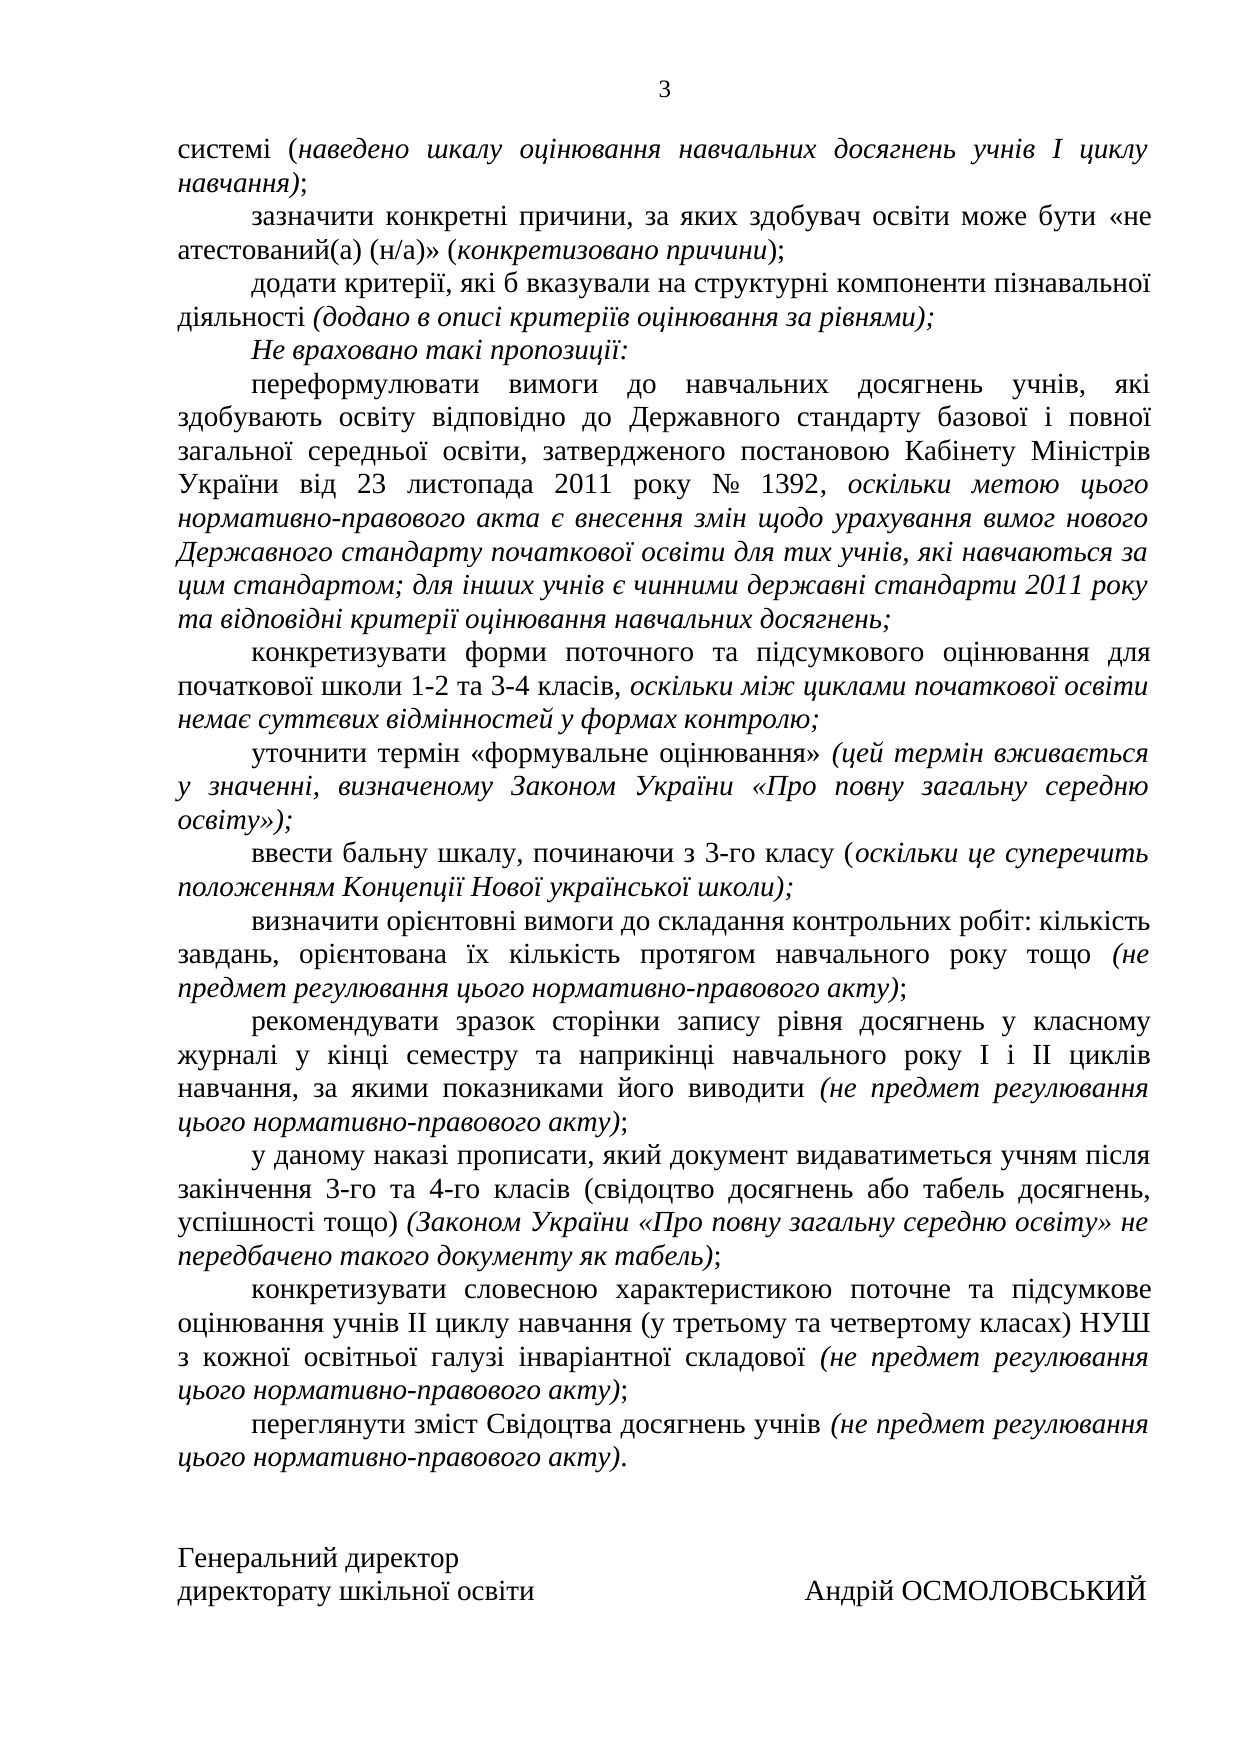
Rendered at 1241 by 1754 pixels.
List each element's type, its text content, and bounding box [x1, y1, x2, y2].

text рекомендувати зразок сторінки запису рівня досягнень у класному журналі у кінці семестру та наприкінці навчального року І і ІІ циклів навчання, за якими показниками його виводити (не предмет регулювання цього нормативно-правового акту); [177, 1003, 1152, 1137]
text зазначити конкретні причини, за яких здобувач освіти може бути «не атестований(а) (н/а)» (конкретизовано причини); [177, 198, 1152, 265]
text уточнити термін «формувальне оцінювання» (цей термін вживається у значенні, визначеному Законом України «Про повну загальну середню освіту»); [177, 735, 1152, 836]
text ввести бальну шкалу, починаючи з 3-го класу (оскільки це суперечить положенням Концепції Нової української школи); [177, 836, 1152, 903]
text конкретизувати словесною характеристикою поточне та підсумкове оцінювання учнів ІІ циклу навчання (у третьому та четвертому класах) НУШ з кожної освітньої галузі інваріантної складової (не предмет регулювання цього нормативно-правового акту); [177, 1272, 1152, 1406]
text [177, 131, 1152, 198]
text у даному наказі прописати, який документ видаватиметься учням після закінчення 3-го та 4-го класів (свідоцтво досягнень або табель досягнень, успішності тощо) (Законом України «Про повну загальну середню освіту» не передбачено такого документу як табель); [177, 1137, 1152, 1272]
text переформулювати вимоги до навчальних досягнень учнів, які здобувають освіту відповідно до Державного стандарту базової і повної загальної середньої освіти, затвердженого постановою Кабінету Міністрів України від 23 листопада 2011 року № 1392, оскільки метою цього нормативно-правового акта є внесення змін щодо урахування вимог нового Державного стандарту початкової освіти для тих учнів, які навчаються за цим стандартом; для інших учнів є чинними державні стандарти 2011 року та відповідні критерії оцінювання навчальних досягнень; [177, 366, 1152, 634]
text конкретизувати форми поточного та підсумкового оцінювання для початкової школи 1-2 та 3-4 класів, оскільки між циклами початкової освіти немає суттєвих відмінностей у формах контролю; [177, 634, 1152, 735]
list директорату шкільної освіти Андрій ОСМОЛОВСЬКИЙ [177, 1573, 1152, 1607]
list додати критерії, які б вказували на структурні компоненти пізнавальної діяльності (додано в описі критеріїв оцінювання за рівнями); [177, 265, 1152, 332]
text Не враховано такі пропозиції: [177, 332, 1152, 366]
list Генеральний директор [177, 1540, 1152, 1573]
text визначити орієнтовні вимоги до складання контрольних робіт: кількість завдань, орієнтована їх кількість протягом навчального року тощо (не предмет регулювання цього нормативно-правового акту); [177, 903, 1152, 1003]
text переглянути зміст Свідоцтва досягнень учнів (не предмет регулювання цього нормативно-правового акту). [177, 1406, 1152, 1473]
